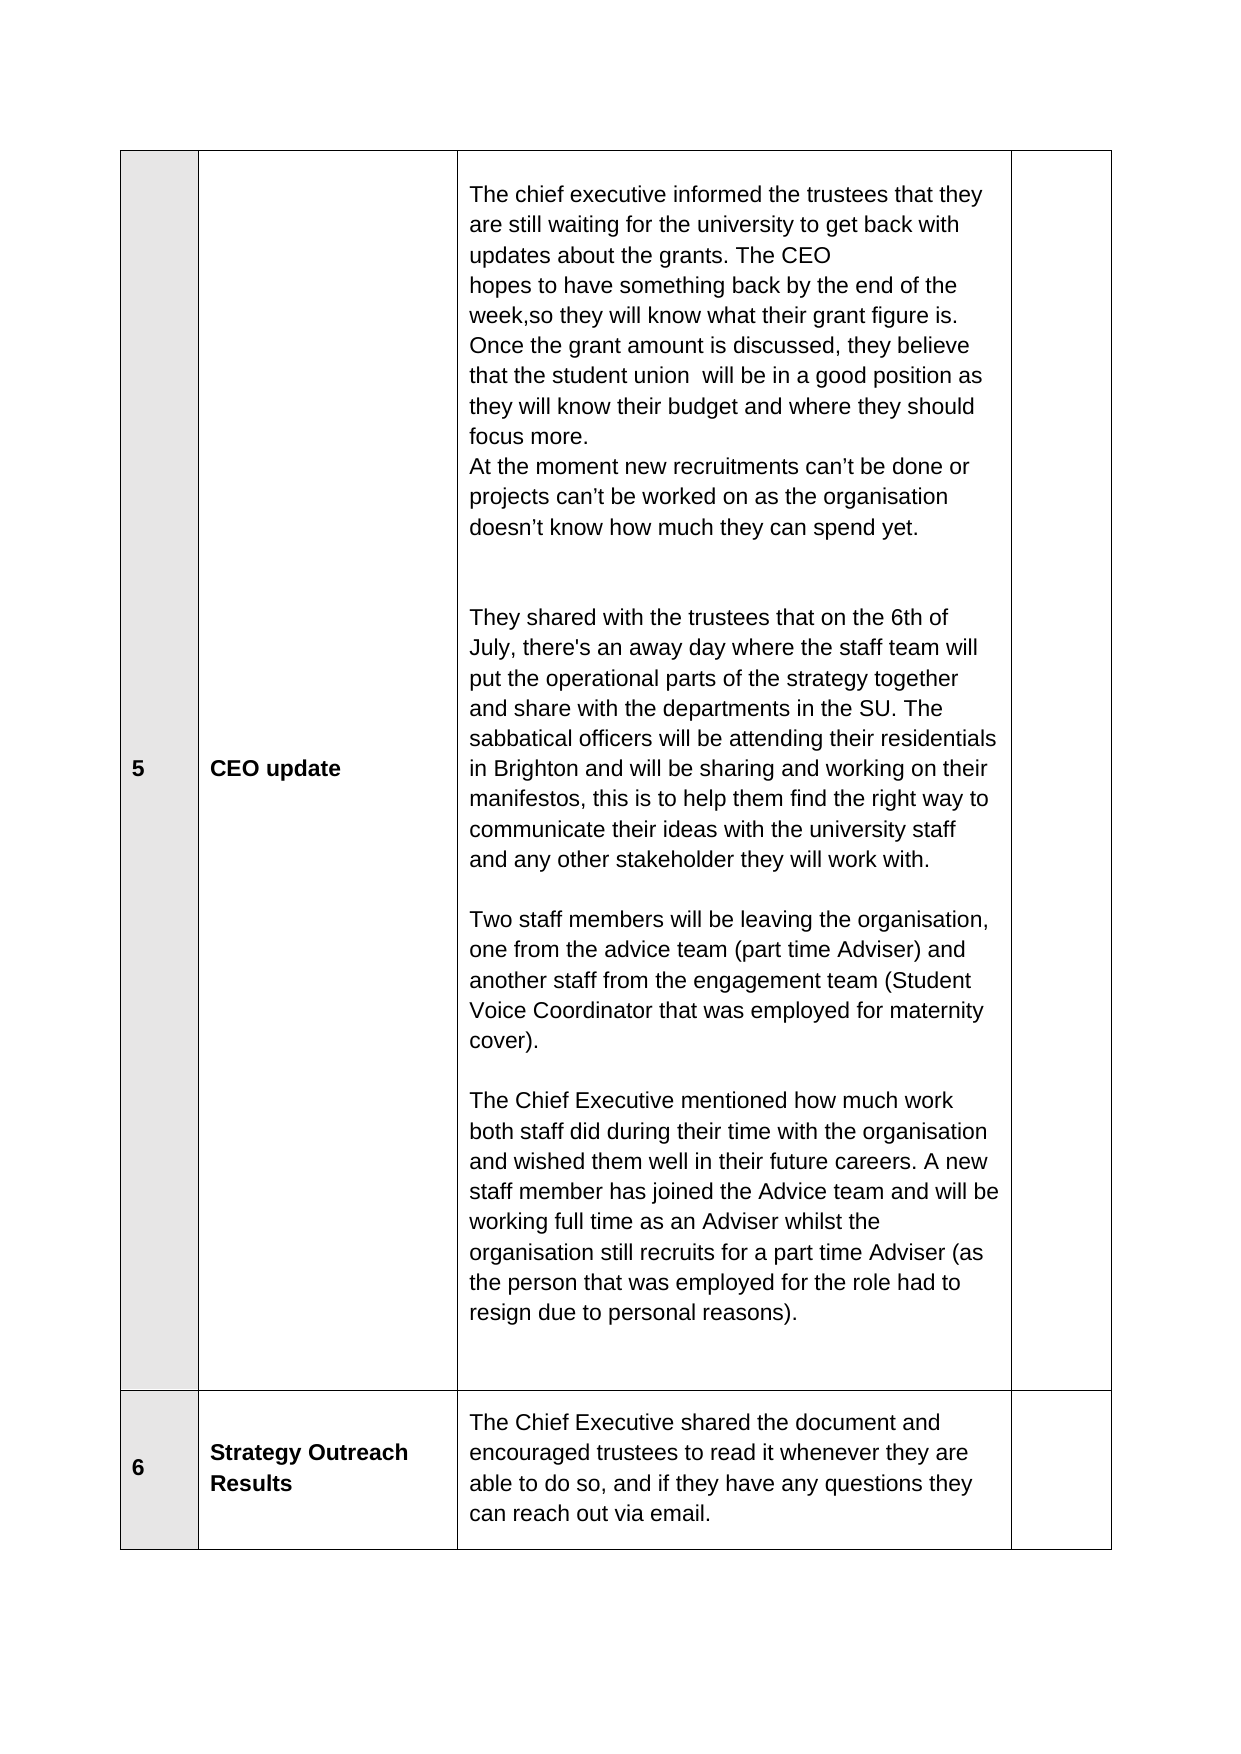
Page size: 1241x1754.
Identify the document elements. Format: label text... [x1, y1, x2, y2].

table_cell 5 [121, 151, 198, 1389]
table_cell CEO update [199, 151, 457, 1389]
table_cell The Chief Executive shared the document and encouraged trustees to read it whenever they are able to do so, and if they have any questions they can reach out via email. [458, 1391, 1011, 1549]
table_cell [1012, 151, 1111, 1389]
table_cell [1012, 1391, 1111, 1549]
table_cell 6 [121, 1391, 198, 1549]
table_cell Strategy Outreach Results [199, 1391, 457, 1549]
table_cell The chief executive informed the trustees that they are still waiting for the university to get back with updates about the grants. The CEO hopes to have something back by the end of the week,so they will know what their grant figure is. Once the grant amount is discussed, they believe that the student union will be in a good position as they will know their budget and where they should focus more. At the moment new recruitments can’t be done or projects can’t be worked on as the organisation doesn’t know how much they can spend yet. They shared with the trustees that on the 6th of July, there's an away day where the staff team will put the operational parts of the strategy together and share with the departments in the SU. The sabbatical officers will be attending their residentials in Brighton and will be sharing and working on their manifestos, this is to help them find the right way to communicate their ideas with the university staff and any other stakeholder they will work with. Two staff members will be leaving the organisation, one from the advice team (part time Adviser) and another staff from the engagement team (Student Voice Coordinator that was employed for maternity cover). The Chief Executive mentioned how much work both staff did during their time with the organisation and wished them well in their future careers. A new staff member has joined the Advice team and will be working full time as an Adviser whilst the organisation still recruits for a part time Adviser (as the person that was employed for the role had to resign due to personal reasons). [458, 151, 1011, 1389]
